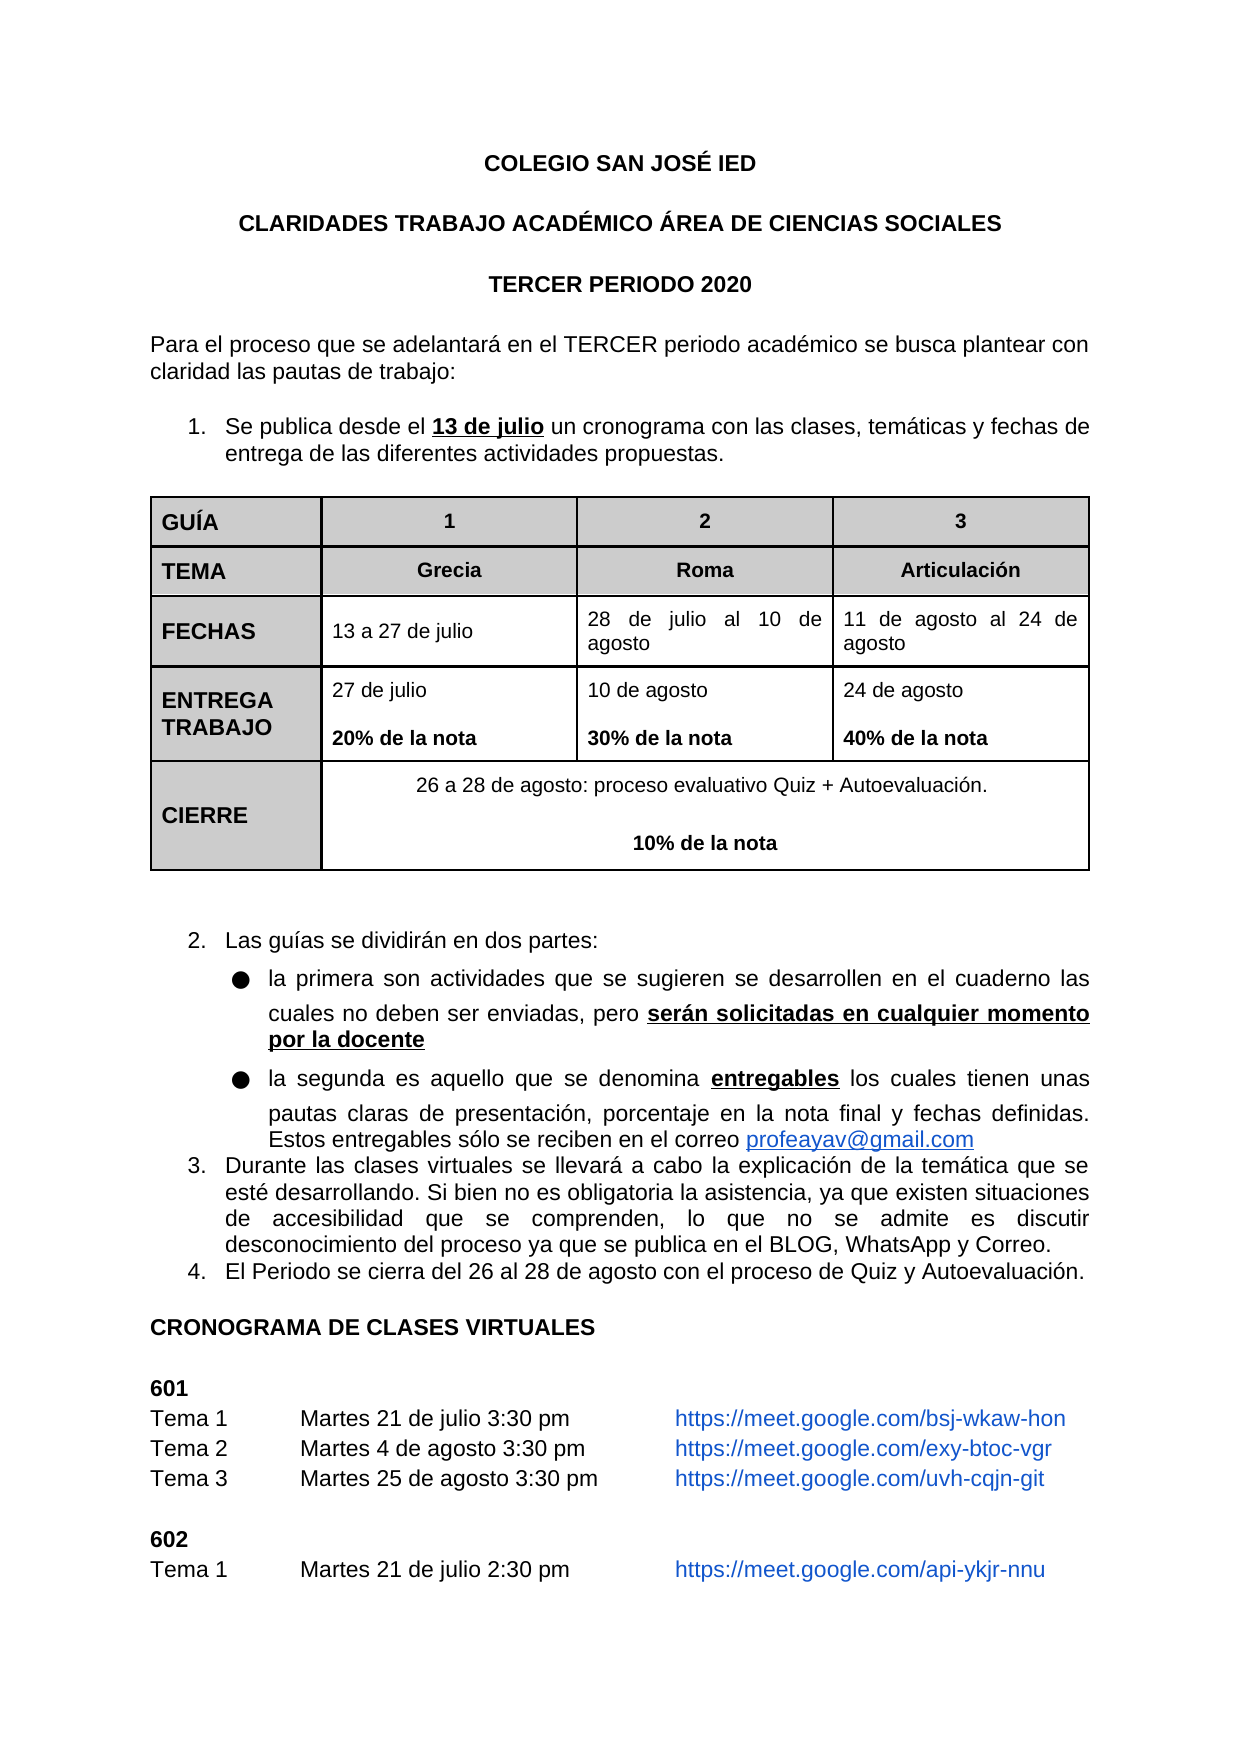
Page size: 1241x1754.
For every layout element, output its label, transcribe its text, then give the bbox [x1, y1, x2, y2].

table_cell Roma [578, 548, 832, 594]
text Tema 3 Martes 25 de agosto 3:30 pm https://meet.google.com/uvh-cqjn-git [150, 1465, 1094, 1492]
list la segunda es aquello que se denomina entregables los cuales tienen unas pautas claras de presentación, porcentaje en la nota final y fechas definidas. Estos entregables sólo se reciben en el correo profeayav@gmail.com [231, 1053, 1090, 1152]
table_cell TEMA [152, 548, 320, 594]
table_cell 10 de agosto 30% de la nota [578, 668, 832, 760]
text TERCER PERIODO 2020 [150, 271, 1090, 297]
text 601 [150, 1375, 1094, 1401]
table_cell 24 de agosto 40% de la nota [834, 668, 1088, 760]
text Para el proceso que se adelantará en el TERCER periodo académico se busca plantear con claridad las pautas de trabajo: [150, 331, 1090, 384]
text COLEGIO SAN JOSÉ IED [150, 150, 1090, 176]
table_cell 13 a 27 de julio [323, 597, 576, 665]
table_header 1 [323, 498, 576, 545]
table_cell 28 de julio al 10 de agosto [578, 597, 832, 665]
text Tema 2 Martes 4 de agosto 3:30 pm https://meet.google.com/exy-btoc-vgr [150, 1435, 1094, 1461]
list la primera son actividades que se sugieren se desarrollen en el cuaderno las cuales no deben ser enviadas, pero serán solicitadas en cualquier momento por la docente [231, 953, 1090, 1053]
table_cell Articulación [834, 548, 1088, 594]
table_cell 26 a 28 de agosto: proceso evaluativo Quiz + Autoevaluación. 10% de la nota [323, 762, 1088, 869]
list Durante las clases virtuales se llevará a cabo la explicación de la temática que se esté desarrollando. Si bien no es obligatoria la asistencia, ya que existen situaciones de accesibilidad que se comprenden, lo que no se admite es discutir desconocimiento del proceso ya que se publica en el BLOG, WhatsApp y Correo. [187, 1152, 1090, 1258]
table_cell 27 de julio 20% de la nota [323, 668, 576, 760]
text Tema 1 Martes 21 de julio 2:30 pm https://meet.google.com/api-ykjr-nnu [150, 1556, 1094, 1582]
table_cell Grecia [323, 548, 576, 594]
list Las guías se dividirán en dos partes: [187, 927, 1090, 953]
list El Periodo se cierra del 26 al 28 de agosto con el proceso de Quiz y Autoevaluación. [187, 1258, 1090, 1284]
text CLARIDADES TRABAJO ACADÉMICO ÁREA DE CIENCIAS SOCIALES [150, 210, 1090, 237]
table_header 3 [834, 498, 1088, 545]
table_header 2 [578, 498, 832, 545]
table_header GUÍA [152, 498, 320, 545]
table_cell FECHAS [152, 597, 320, 665]
table_cell 11 de agosto al 24 de agosto [834, 597, 1088, 665]
list Se publica desde el 13 de julio un cronograma con las clases, temáticas y fechas de entrega de las diferentes actividades propuestas. [187, 413, 1090, 466]
text 602 [150, 1526, 1094, 1552]
table_cell ENTREGA TRABAJO [152, 668, 320, 760]
text Tema 1 Martes 21 de julio 3:30 pm https://meet.google.com/bsj-wkaw-hon [150, 1405, 1094, 1431]
table_cell CIERRE [152, 762, 320, 869]
text CRONOGRAMA DE CLASES VIRTUALES [150, 1314, 1090, 1341]
